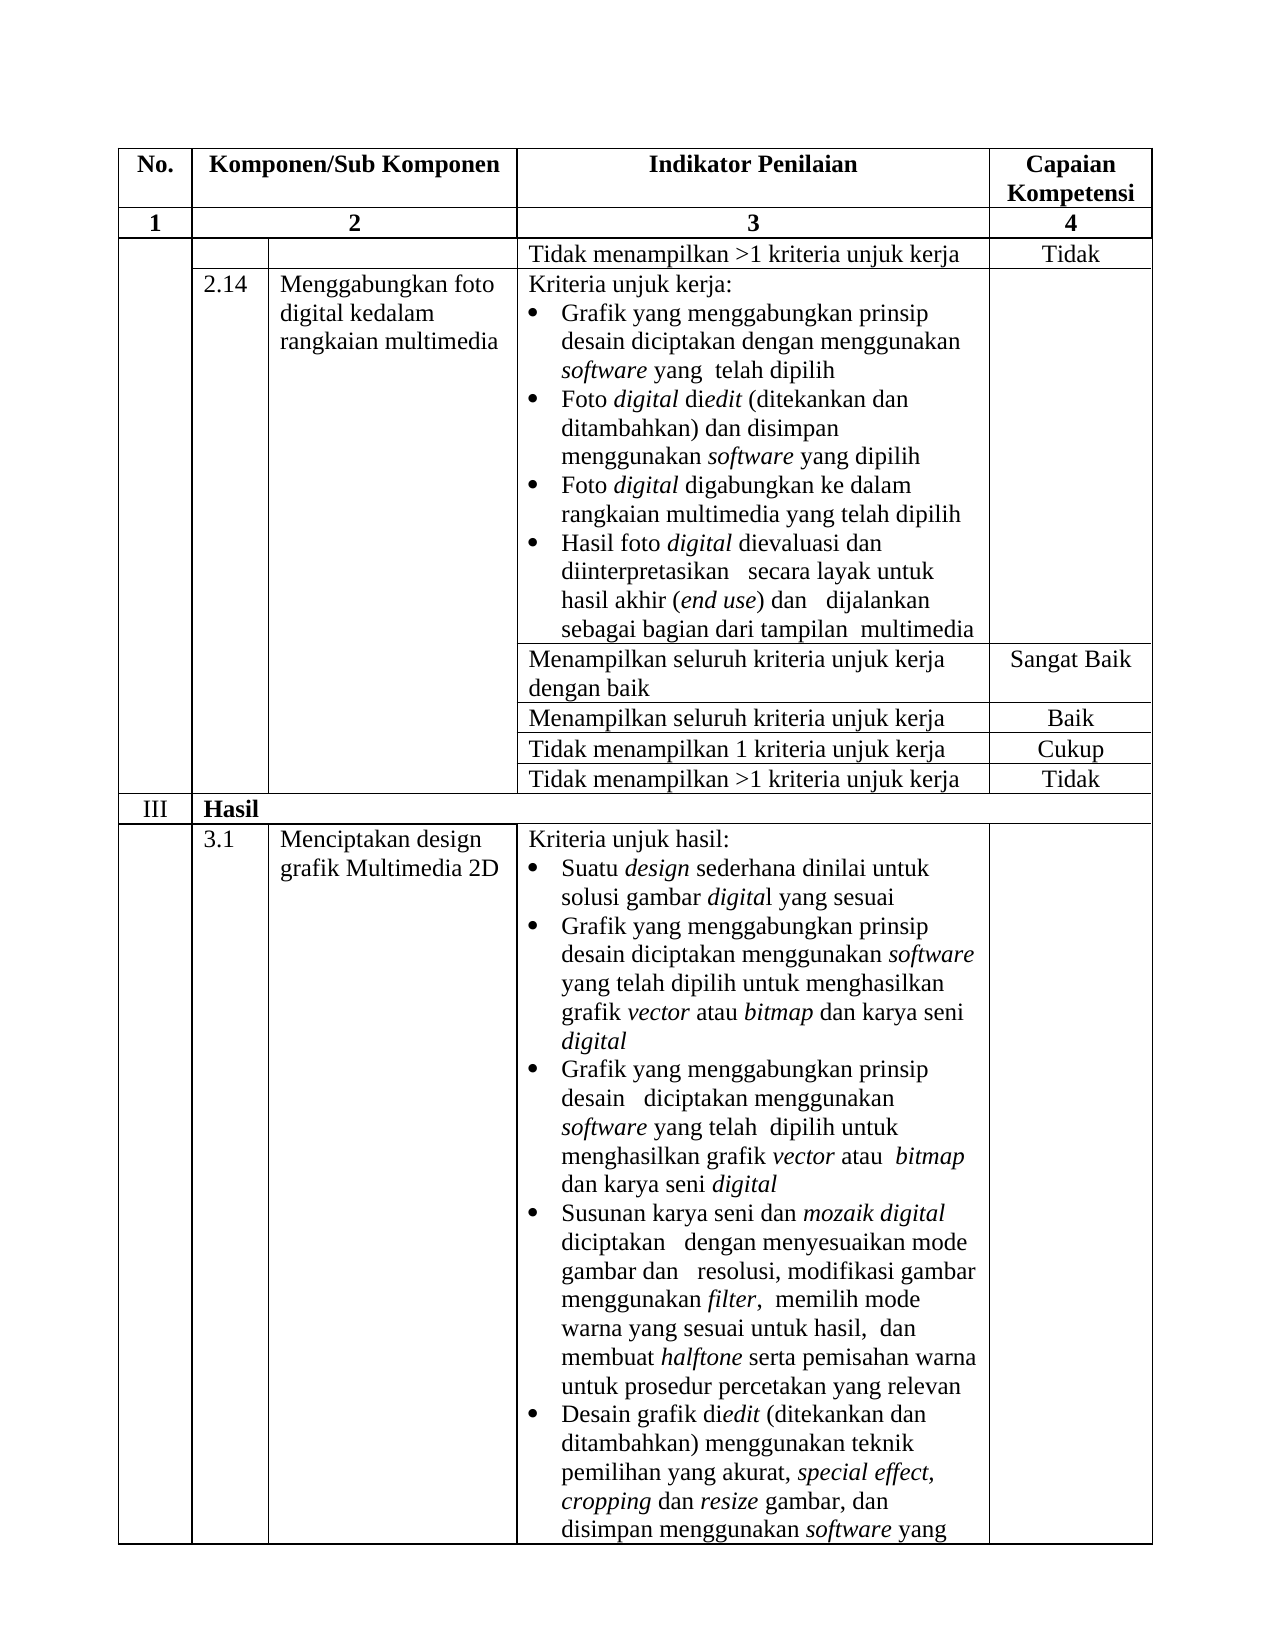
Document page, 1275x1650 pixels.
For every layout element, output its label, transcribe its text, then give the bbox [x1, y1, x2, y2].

table_cell 3.1 [193, 825, 268, 1543]
table_cell [990, 823, 1152, 1543]
table_cell Sangat Baik [990, 643, 1152, 702]
table_header Indikator Penilaian [518, 149, 989, 207]
table_cell 4 [990, 208, 1151, 237]
table_cell Cukup [990, 732, 1152, 762]
table_cell 2.14 [193, 269, 268, 793]
table_header No. [119, 149, 191, 207]
table_cell Tidak [990, 763, 1152, 793]
table_cell [119, 825, 191, 1543]
table_cell Menciptakan design grafik Multimedia 2D [269, 825, 516, 1543]
table_cell Menampilkan seluruh kriteria unjuk kerja dengan baik [518, 644, 989, 702]
table_cell [990, 268, 1152, 643]
table_header Komponen/Sub Komponen [193, 149, 516, 207]
table_cell Tidak menampilkan >1 kriteria unjuk kerja [518, 239, 989, 267]
table_cell Tidak [990, 239, 1152, 267]
table_cell Hasil [193, 793, 1152, 823]
table_cell Tidak menampilkan 1 kriteria unjuk kerja [518, 733, 989, 762]
table_cell Kriteria unjuk kerja: Grafik yang menggabungkan prinsip desain diciptakan dengan menggunakan software yang telah dipilih Foto digital diedit (ditekankan dan ditambahkan) dan disimpan menggunakan software yang dipilih Foto digital digabungkan ke dalam rangkaian multimedia yang telah dipilih Hasil foto digital dievaluasi dan diinterpretasikan secara layak untuk hasil akhir (end use) dan dijalankan sebagai bagian dari tampilan multimedia [518, 269, 989, 643]
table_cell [518, 824, 989, 1543]
table_cell 1 [119, 208, 191, 237]
table_header Capaian Kompetensi [990, 149, 1151, 207]
table_cell III [119, 794, 191, 823]
table_cell 3 [518, 208, 989, 237]
table_cell Baik [990, 702, 1152, 732]
table_cell 2 [193, 208, 516, 237]
table_cell Menampilkan seluruh kriteria unjuk kerja [518, 703, 989, 732]
table_cell Tidak menampilkan >1 kriteria unjuk kerja [518, 764, 989, 793]
table_cell Menggabungkan foto digital kedalam rangkaian multimedia [269, 269, 517, 793]
